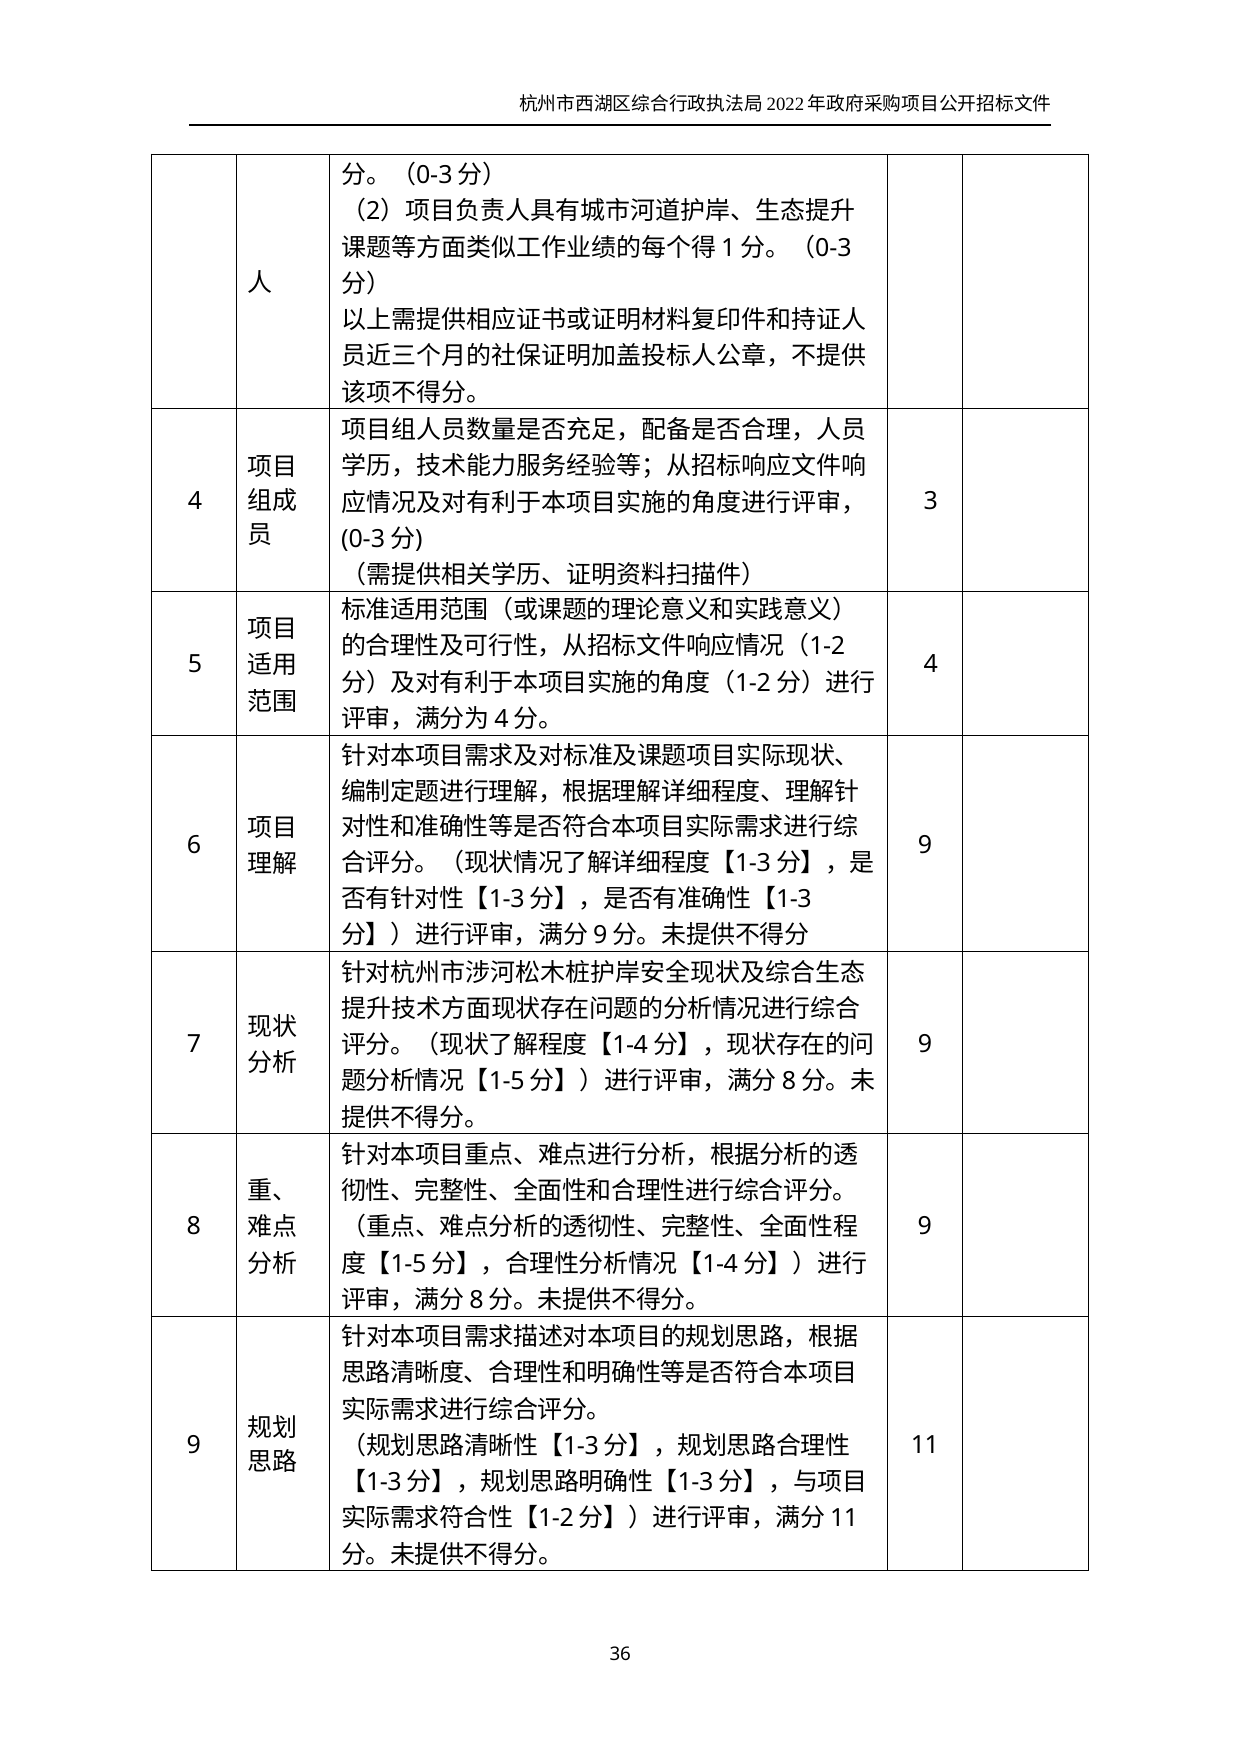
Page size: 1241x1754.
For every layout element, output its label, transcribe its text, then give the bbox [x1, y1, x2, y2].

table_cell [963, 1134, 1088, 1316]
table_cell 4 [888, 592, 962, 734]
table_cell 9 [888, 952, 962, 1133]
table_cell 针对本项目需求描述对本项目的规划思路，根据思路清晰度、合理性和明确性等是否符合本项目实际需求进行综合评分。 （规划思路清晰性【1-3分】，规划思路合理性【1-3分】，规划思路明确性【1-3分】，与项目实际需求符合性【1-2分】）进行评审，满分11分。未提供不得分。 [330, 1317, 887, 1570]
table_cell 项目理解 [237, 736, 329, 951]
table_cell 9 [152, 1317, 236, 1570]
table_cell 针对本项目重点、难点进行分析，根据分析的透彻性、完整性、全面性和合理性进行综合评分。（重点、难点分析的透彻性、完整性、全面性程度【1-5分】，合理性分析情况【1-4分】）进行评审，满分8分。未提供不得分。 [330, 1134, 887, 1316]
table_cell 5 [152, 592, 236, 734]
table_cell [330, 155, 887, 408]
table_cell 项目组人员数量是否充足，配备是否合理，人员学历，技术能力服务经验等；从招标响应文件响应情况及对有利于本项目实施的角度进行评审，(0-3分) （需提供相关学历、证明资料扫描件） [330, 409, 887, 591]
table_cell 9 [888, 1134, 962, 1316]
table_cell [963, 155, 1088, 408]
table_cell 3 [152, 155, 236, 408]
table_cell [963, 409, 1088, 591]
table_cell 项目适用范围 [237, 592, 329, 734]
table_cell [963, 736, 1088, 951]
table_cell [963, 592, 1088, 734]
table_cell 针对杭州市涉河松木桩护岸安全现状及综合生态提升技术方面现状存在问题的分析情况进行综合评分。（现状了解程度【1-4分】，现状存在的问题分析情况【1-5分】）进行评审，满分8分。未提供不得分。 [330, 952, 887, 1133]
table_cell 标准适用范围（或课题的理论意义和实践意义）的合理性及可行性，从招标文件响应情况（1-2分）及对有利于本项目实施的角度（1-2分）进行评审，满分为4分。 [330, 592, 887, 734]
table_cell 重、难点分析 [237, 1134, 329, 1316]
table_cell 项目组成员 [237, 409, 329, 591]
table_cell 4 [152, 409, 236, 591]
table_cell 11 [888, 1317, 962, 1570]
table_cell 8 [152, 1134, 236, 1316]
table_cell [963, 1317, 1088, 1570]
table_cell 针对本项目需求及对标准及课题项目实际现状、编制定题进行理解，根据理解详细程度、理解针对性和准确性等是否符合本项目实际需求进行综合评分。（现状情况了解详细程度【1-3分】，是否有针对性【1-3分】，是否有准确性【1-3分】）进行评审，满分9分。未提供不得分 [330, 736, 887, 951]
table_cell 3 [888, 409, 962, 591]
table_cell [963, 952, 1088, 1133]
table_cell 6 [888, 155, 962, 408]
table_cell 6 [152, 736, 236, 951]
table_cell 规划思路 [237, 1317, 329, 1570]
table_cell 9 [888, 736, 962, 951]
table_cell 项目负责人 [237, 155, 329, 408]
table_cell 7 [152, 952, 236, 1133]
table_cell 现状分析 [237, 952, 329, 1133]
